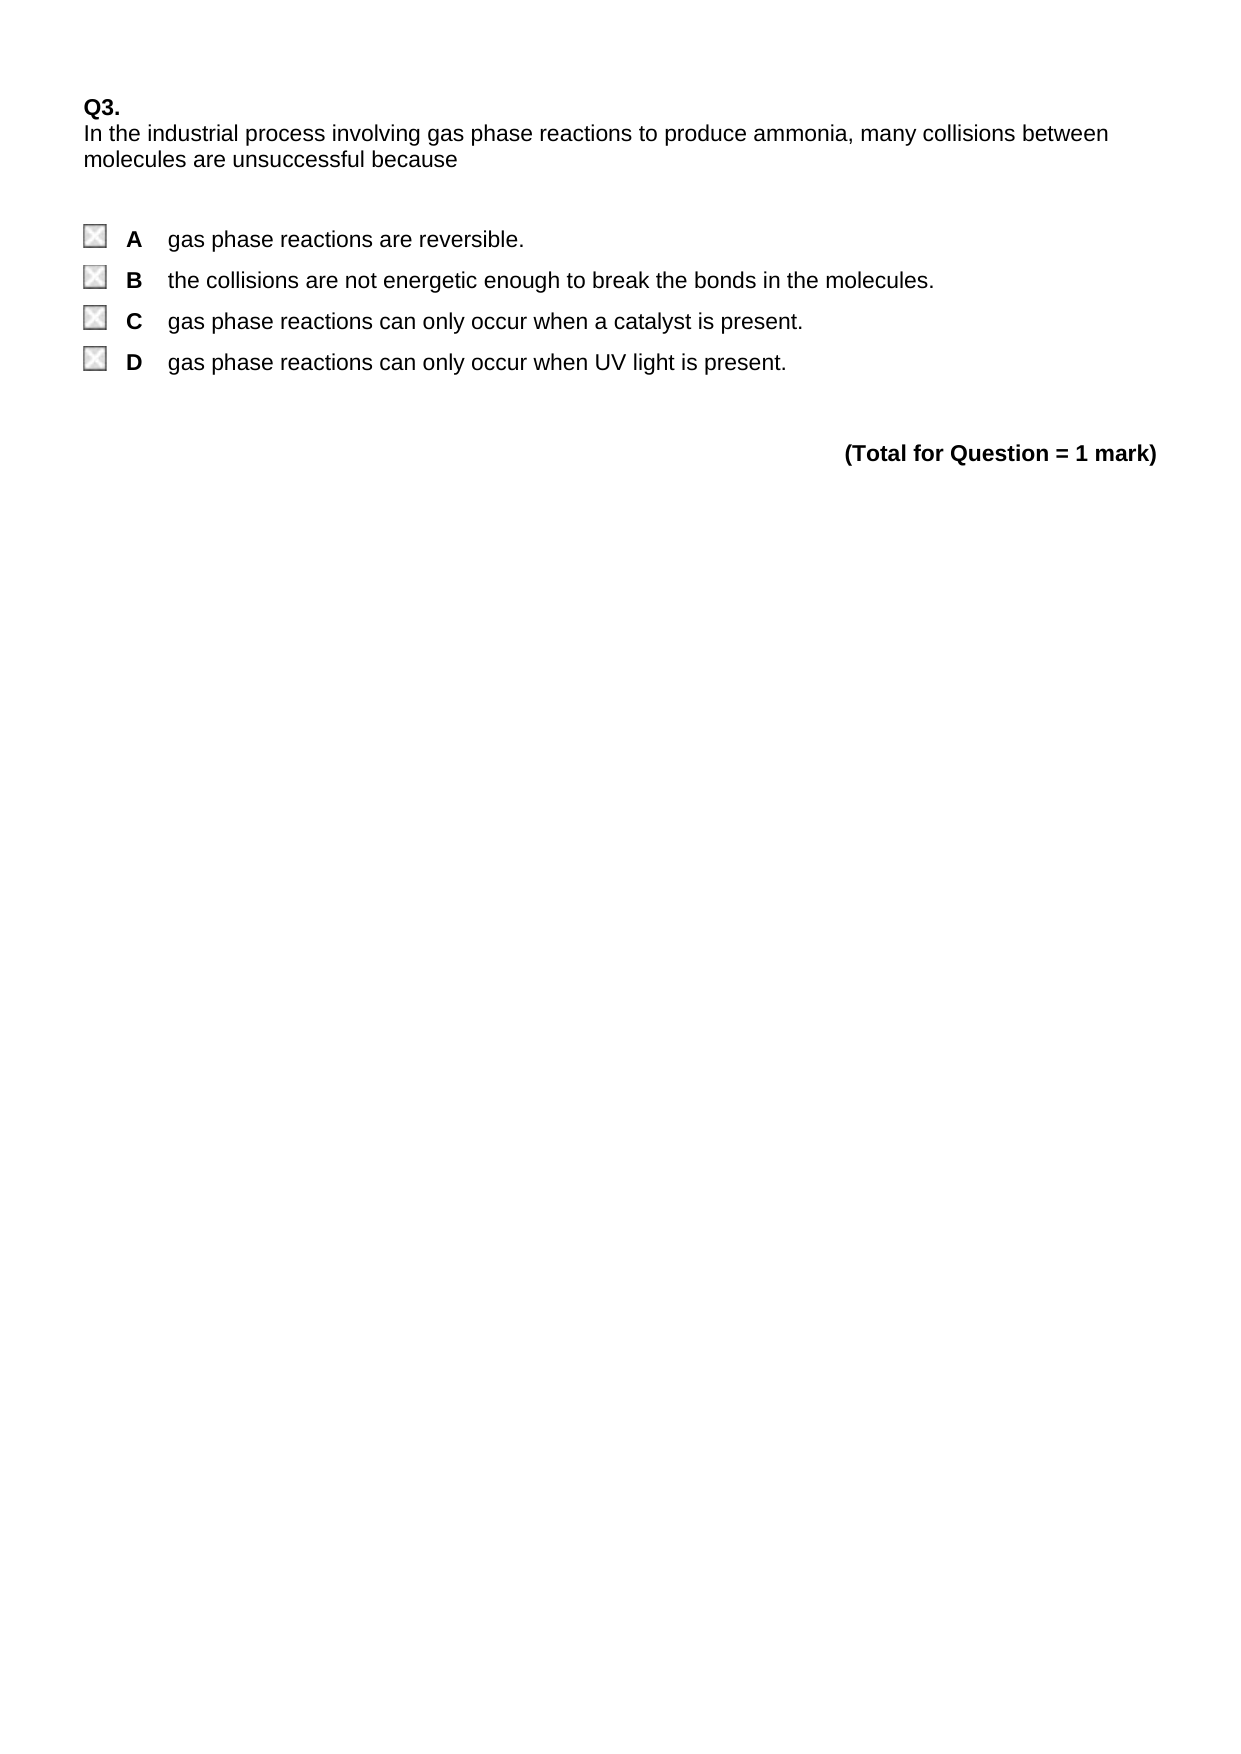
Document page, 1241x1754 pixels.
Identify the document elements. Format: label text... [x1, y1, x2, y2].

text Q3. In the industrial process involving gas phase reactions to produce ammonia, many collisions between molecules are unsuccessful because [83, 94, 1157, 173]
text B the collisions are not energetic enough to break the bonds in the molecules. [83, 265, 1157, 293]
picture [83, 305, 107, 330]
text A gas phase reactions are reversible. [83, 224, 1157, 252]
text (Total for Question = 1 mark) [83, 387, 1157, 467]
picture [83, 224, 107, 248]
text C gas phase reactions can only occur when a catalyst is present. [83, 306, 1157, 334]
picture [83, 346, 107, 371]
text D gas phase reactions can only occur when UV light is present. [83, 347, 1157, 375]
picture [83, 265, 107, 289]
